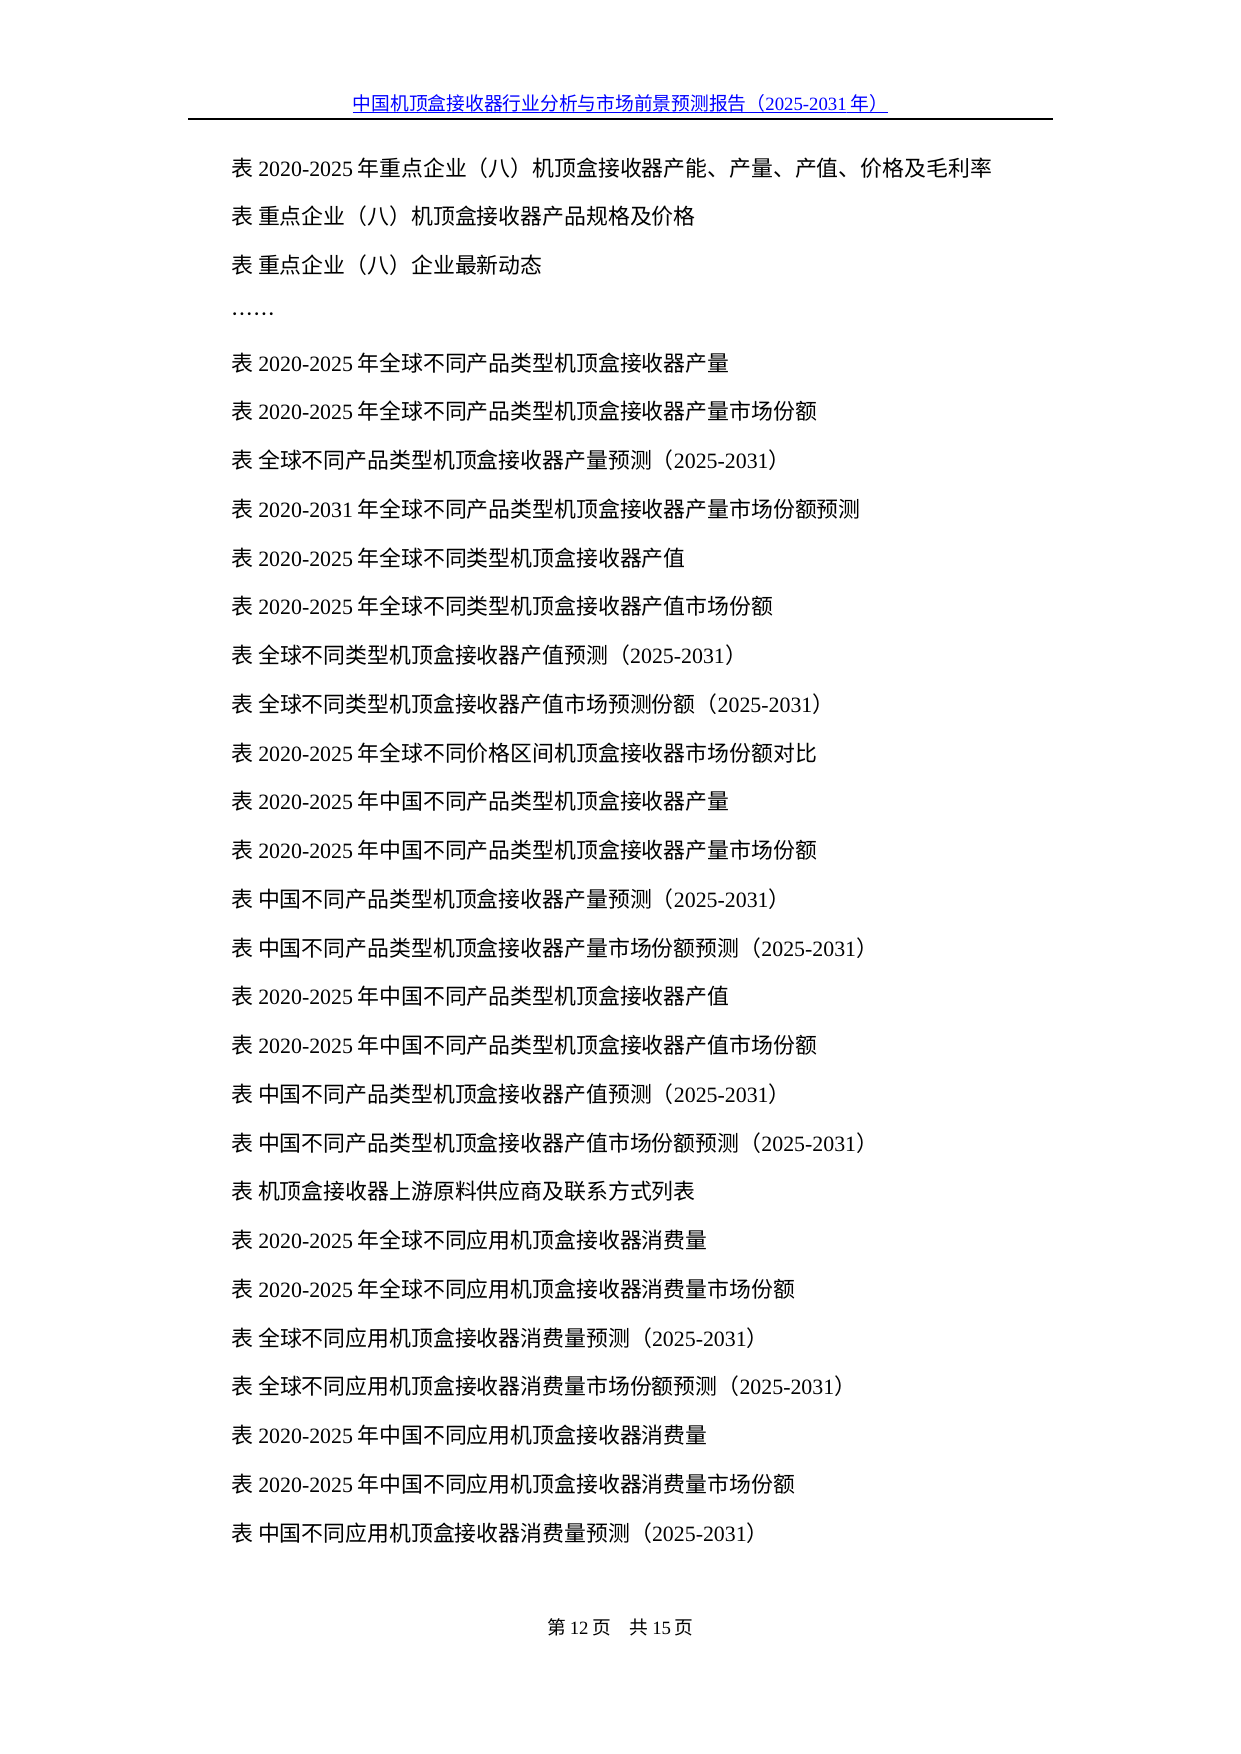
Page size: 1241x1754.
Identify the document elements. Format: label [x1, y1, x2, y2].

text [187, 150, 1053, 1548]
